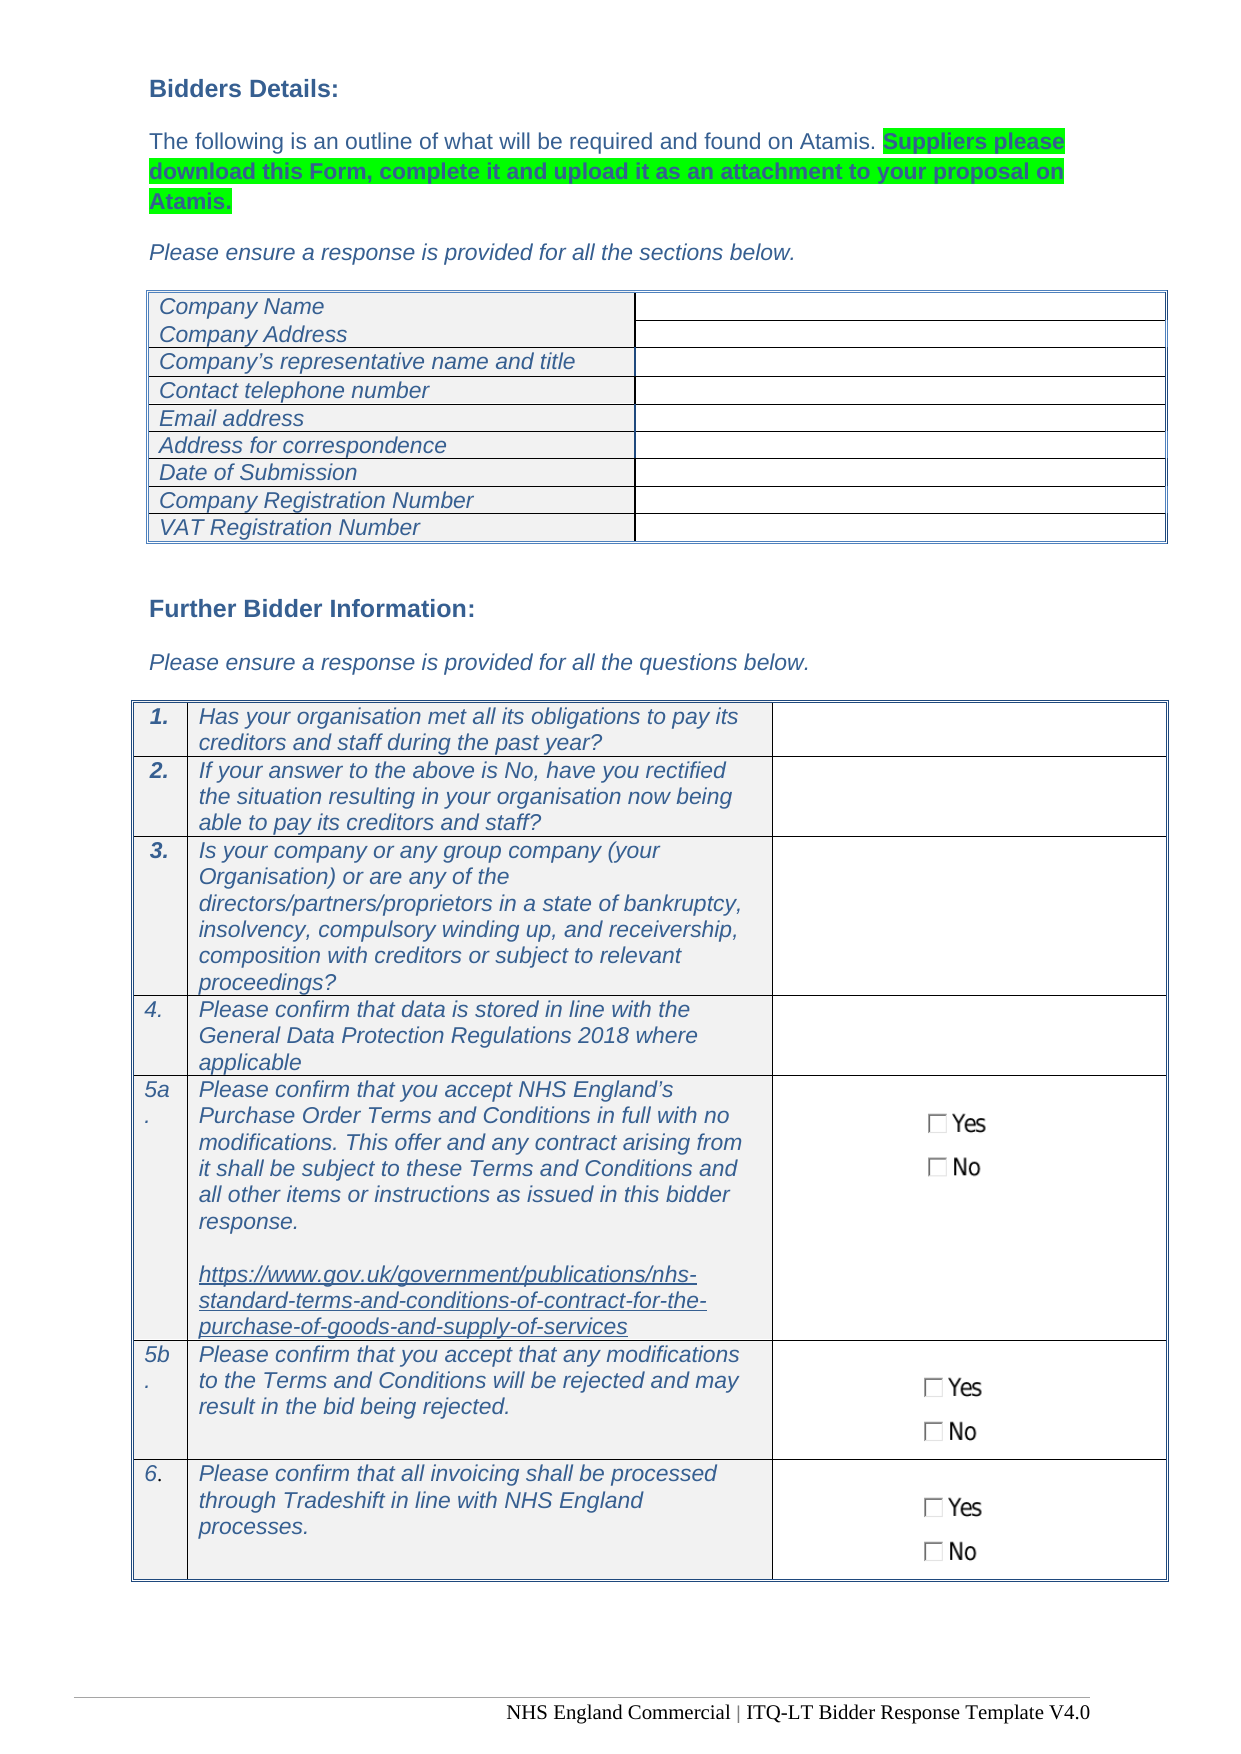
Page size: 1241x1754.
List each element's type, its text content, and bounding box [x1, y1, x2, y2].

table_cell [773, 757, 1166, 836]
table_cell Please confirm that data is stored in line with the General Data Protection Regulations 2018 where applicable [188, 996, 772, 1075]
table_cell Is your company or any group company (your Organisation) or are any of the directors/partners/proprietors in a state of bankruptcy, insolvency, compulsory winding up, and receivership, composition with creditors or subject to relevant proceedings? [188, 837, 772, 995]
table_cell [773, 996, 1166, 1075]
text The following is an outline of what will be required and found on Atamis. Suppliers please download this Form, complete it and upload it as an attachment to your proposal on Atamis. [149, 128, 1090, 214]
table_header Has your organisation met all its obligations to pay its creditors and staff during the past year? [188, 703, 772, 756]
table_cell Company Registration Number [149, 487, 634, 513]
table_cell 5b. [134, 1341, 187, 1459]
table_cell [636, 459, 1165, 486]
table_cell 6. [134, 1460, 187, 1579]
table_cell 4. [134, 996, 187, 1075]
table_cell [636, 405, 1165, 431]
table_cell VAT Registration Number [149, 514, 634, 541]
table_cell [773, 837, 1166, 995]
subtitle Further Bidder Information: [74, 594, 1090, 622]
table_cell Company Address [149, 320, 634, 347]
table_cell [636, 321, 1165, 347]
table_cell 2. [134, 757, 187, 836]
text Please ensure a response is provided for all the questions below. [74, 649, 1090, 675]
table_cell [773, 1460, 1166, 1579]
table_cell [636, 487, 1165, 513]
table_cell [773, 1341, 1166, 1459]
table_cell Please confirm that all invoicing shall be processed through Tradeshift in line with NHS England processes. [188, 1460, 772, 1579]
table_cell [773, 1076, 1166, 1339]
table_cell Contact telephone number [149, 377, 634, 403]
table_header Company Name [149, 293, 634, 320]
table_cell 3. [134, 837, 187, 995]
table_header 1. [134, 703, 187, 756]
table_cell If your answer to the above is No, have you rectified the situation resulting in your organisation now being able to pay its creditors and staff? [188, 757, 772, 836]
table_cell Date of Submission [149, 459, 634, 486]
table_cell [636, 348, 1165, 376]
table_header [773, 703, 1166, 756]
table_cell Please confirm that you accept NHS England’s Purchase Order Terms and Conditions in full with no modifications. This offer and any contract arising from it shall be subject to these Terms and Conditions and all other items or instructions as issued in this bidder response. https://www.gov.uk/government/publications/nhs-standard-terms-and-conditions-of-contract-for-the-purchase-of-goods-and-supply-of-services [188, 1076, 772, 1339]
table_cell [636, 432, 1165, 458]
table_cell [636, 514, 1165, 541]
text Please ensure a response is provided for all the sections below. [74, 239, 1090, 266]
table_cell Address for correspondence [149, 432, 634, 458]
table_cell [636, 377, 1165, 403]
table_header [636, 293, 1165, 320]
picture [927, 1102, 1153, 1190]
picture [923, 1367, 1149, 1455]
table_cell Email address [149, 405, 634, 431]
picture [923, 1486, 1149, 1575]
text Bidders Details: [74, 74, 1090, 103]
table_cell Company’s representative name and title [149, 348, 634, 376]
table_cell Please confirm that you accept that any modifications to the Terms and Conditions will be rejected and may result in the bid being rejected. [188, 1341, 772, 1459]
table_cell 5a. [134, 1076, 187, 1339]
